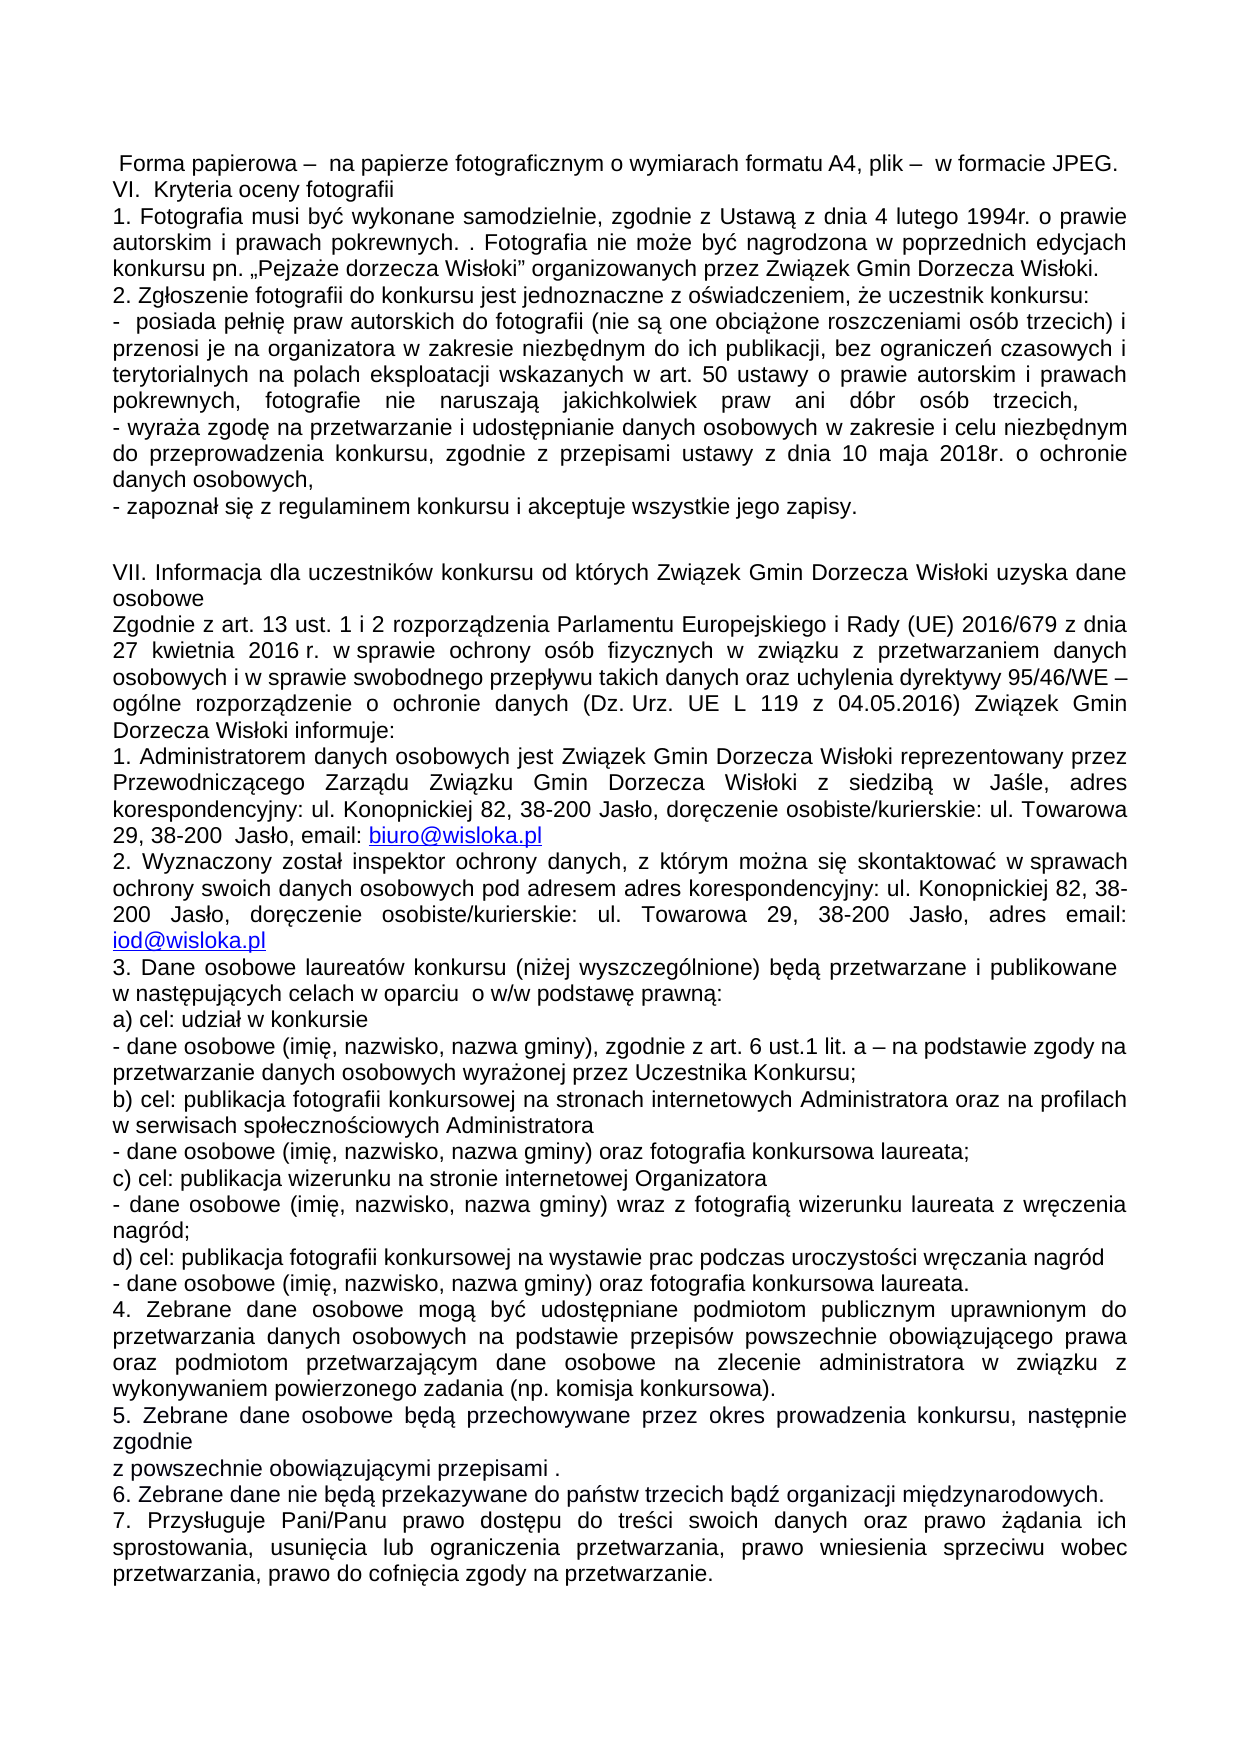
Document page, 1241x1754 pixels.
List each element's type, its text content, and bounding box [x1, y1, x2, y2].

list Zgodnie z art. 13 ust. 1 i 2 rozporządzenia Parlamentu Europejskiego i Rady (UE) 2016/679 z dnia 27 kwietnia 2016 r. w sprawie ochrony osób fizycznych w związku z przetwarzaniem danych osobowych i w sprawie swobodnego przepływu takich danych oraz uchylenia dyrektywy 95/46/WE – ogólne rozporządzenie o ochronie danych (Dz. Urz. UE L 119 z 04.05.2016) Związek Gmin Dorzecza Wisłoki informuje: [112, 611, 1128, 743]
text VII. Informacja dla uczestników konkursu od których Związek Gmin Dorzecza Wisłoki uzyska dane osobowe [112, 558, 1128, 611]
text 1. Fotografia musi być wykonane samodzielnie, zgodnie z Ustawą z dnia 4 lutego 1994r. o prawie autorskim i prawach pokrewnych. . Fotografia nie może być nagrodzona w poprzednich edycjach konkursu pn. „Pejzaże dorzecza Wisłoki” organizowanych przez Związek Gmin Dorzecza Wisłoki. [112, 203, 1128, 282]
text d) cel: publikacja fotografii konkursowej na wystawie prac podczas uroczystości wręczania nagród [112, 1244, 1128, 1270]
list 1. Administratorem danych osobowych jest Związek Gmin Dorzecza Wisłoki reprezentowany przez Przewodniczącego Zarządu Związku Gmin Dorzecza Wisłoki z siedzibą w Jaśle, adres korespondencyjny: ul. Konopnickiej 82, 38-200 Jasło, doręczenie osobiste/kurierskie: ul. Towarowa 29, 38-200 Jasło, email: biuro@wisloka.pl [112, 743, 1128, 848]
list 4. Zebrane dane osobowe mogą być udostępniane podmiotom publicznym uprawnionym do przetwarzania danych osobowych na podstawie przepisów powszechnie obowiązującego prawa oraz podmiotom przetwarzającym dane osobowe na zlecenie administratora w związku z wykonywaniem powierzonego zadania (np. komisja konkursowa). [112, 1296, 1128, 1402]
text b) cel: publikacja fotografii konkursowej na stronach internetowych Administratora oraz na profilach w serwisach społecznościowych Administratora [112, 1086, 1128, 1138]
text 7. Przysługuje Pani/Panu prawo dostępu do treści swoich danych oraz prawo żądania ich sprostowania, usunięcia lub ograniczenia przetwarzania, prawo wniesienia sprzeciwu wobec przetwarzania, prawo do cofnięcia zgody na przetwarzanie. [112, 1507, 1128, 1586]
text - dane osobowe (imię, nazwisko, nazwa gminy), zgodnie z art. 6 ust.1 lit. a – na podstawie zgody na przetwarzanie danych osobowych wyrażonej przez Uczestnika Konkursu; [112, 1033, 1128, 1086]
text a) cel: udział w konkursie [112, 1006, 1128, 1033]
text - dane osobowe (imię, nazwisko, nazwa gminy) oraz fotografia konkursowa laureata. [112, 1270, 1128, 1296]
text 2. Zgłoszenie fotografii do konkursu jest jednoznaczne z oświadczeniem, że uczestnik konkursu: [112, 282, 1128, 308]
text - posiada pełnię praw autorskich do fotografii (nie są one obciążone roszczeniami osób trzecich) i przenosi je na organizatora w zakresie niezbędnym do ich publikacji, bez ograniczeń czasowych i terytorialnych na polach eksploatacji wskazanych w art. 50 ustawy o prawie autorskim i prawach pokrewnych, fotografie nie naruszają jakichkolwiek praw ani dóbr osób trzecich, - wyraża zgodę na przetwarzanie i udostępnianie danych osobowych w zakresie i celu niezbędnym do przeprowadzenia konkursu, zgodnie z przepisami ustawy z dnia 10 maja 2018r. o ochronie danych osobowych, [112, 308, 1128, 493]
text Forma papierowa – na papierze fotograficznym o wymiarach formatu A4, plik – w formacie JPEG. [112, 150, 1128, 176]
text - dane osobowe (imię, nazwisko, nazwa gminy) oraz fotografia konkursowa laureata; [112, 1138, 1128, 1164]
text VI. Kryteria oceny fotografii [112, 176, 1128, 203]
text - dane osobowe (imię, nazwisko, nazwa gminy) wraz z fotografią wizerunku laureata z wręczenia nagród; [112, 1191, 1128, 1244]
text 3. Dane osobowe laureatów konkursu (niżej wyszczególnione) będą przetwarzane i publikowane w następujących celach w oparciu o w/w podstawę prawną: [112, 954, 1128, 1006]
text c) cel: publikacja wizerunku na stronie internetowej Organizatora [112, 1164, 1128, 1191]
text 5. Zebrane dane osobowe będą przechowywane przez okres prowadzenia konkursu, następnie zgodnie z powszechnie obowiązującymi przepisami . [112, 1402, 1128, 1481]
text 6. Zebrane dane nie będą przekazywane do państw trzecich bądź organizacji międzynarodowych. [112, 1481, 1128, 1507]
text - zapoznał się z regulaminem konkursu i akceptuje wszystkie jego zapisy. [112, 493, 1128, 519]
list 2. Wyznaczony został inspektor ochrony danych, z którym można się skontaktować w sprawach ochrony swoich danych osobowych pod adresem adres korespondencyjny: ul. Konopnickiej 82, 38-200 Jasło, doręczenie osobiste/kurierskie: ul. Towarowa 29, 38-200 Jasło, adres email: iod@wisloka.pl [112, 848, 1128, 954]
